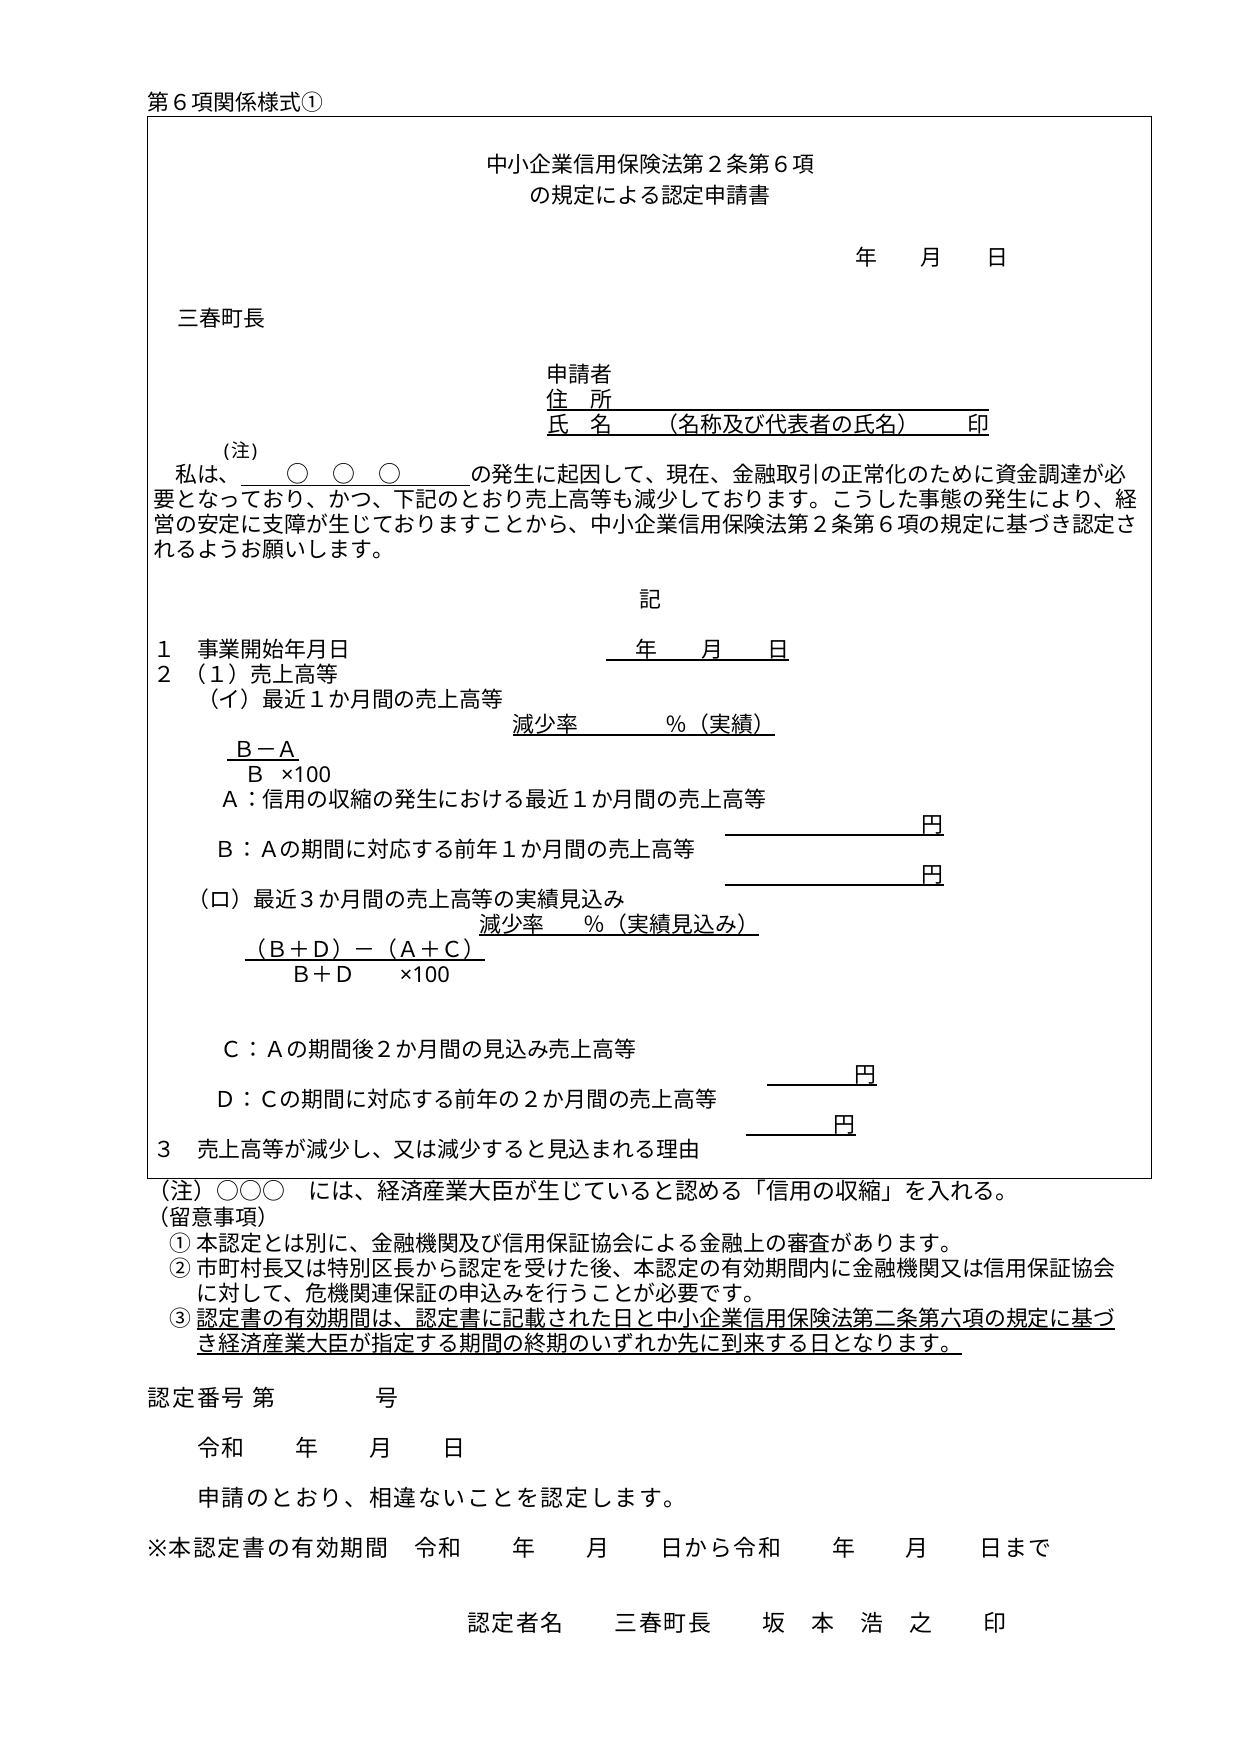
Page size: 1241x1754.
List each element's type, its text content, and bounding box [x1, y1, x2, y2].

text （留意事項） [148, 1205, 1152, 1231]
text 認定番号 第 号 [148, 1386, 1152, 1411]
text 申請のとおり、相違ないことを認定します。 [148, 1486, 1152, 1511]
table_header 中小企業信用保険法第２条第６項 の規定による認定申請書 年 月 日 三春町長 申請者 住 所 氏 名 （名称及び代表者の氏名） 印 (注) 私は、 ○ ○ ○ の発生に起因して、現在、金融取引の正常化のために資金調達が必要となっており、かつ、下記のとおり売上高等も減少しております。こうした事態の発生により、経営の安定に支障が生じておりますことから、中小企業信用保険法第２条第６項の規定に基づき認定されるようお願いします。 記 １ 事業開始年月日 年 月 日 ２ （１）売上高等 （イ）最近１か月間の売上高等 減少率 ％（実績） Ｂ－Ａ Ｂ ×100 Ａ：信用の収縮の発生における最近１か月間の売上高等 円 Ｂ：Ａの期間に対応する前年１か月間の売上高等 円 （ロ）最近３か月間の売上高等の実績見込み 減少率 ％（実績見込み） （Ｂ＋Ｄ）－（Ａ＋Ｃ） Ｂ＋Ｄ ×100 Ｃ：Ａの期間後２か月間の見込み売上高等 円 Ｄ：Ｃの期間に対応する前年の２か月間の売上高等 円 ３ 売上高等が減少し、又は減少すると見込まれる理由 [148, 117, 1151, 1178]
text ③ 認定書の有効期間は、認定書に記載された日と中小企業信用保険法第二条第六項の規定に基づ [148, 1306, 1152, 1331]
text 認定者名 三春町長 坂 本 浩 之 印 [148, 1611, 1152, 1636]
text き経済産業大臣が指定する期間の終期のいずれか先に到来する日となります。 [148, 1331, 1152, 1356]
text ※本認定書の有効期間 令和 年 月 日から令和 年 月 日まで [148, 1536, 1152, 1561]
text ① 本認定とは別に、金融機関及び信用保証協会による金融上の審査があります。 [148, 1231, 1152, 1256]
text 令和 年 月 日 [148, 1436, 1152, 1461]
text （注）○○○ には、経済産業大臣が生じていると認める「信用の収縮」を入れる。 [148, 1179, 1152, 1205]
text ② 市町村長又は特別区長から認定を受けた後、本認定の有効期間内に金融機関又は信用保証協会 [148, 1256, 1152, 1281]
text に対して、危機関連保証の申込みを行うことが必要です。 [148, 1281, 1152, 1306]
text 第６項関係様式① [148, 89, 1152, 116]
